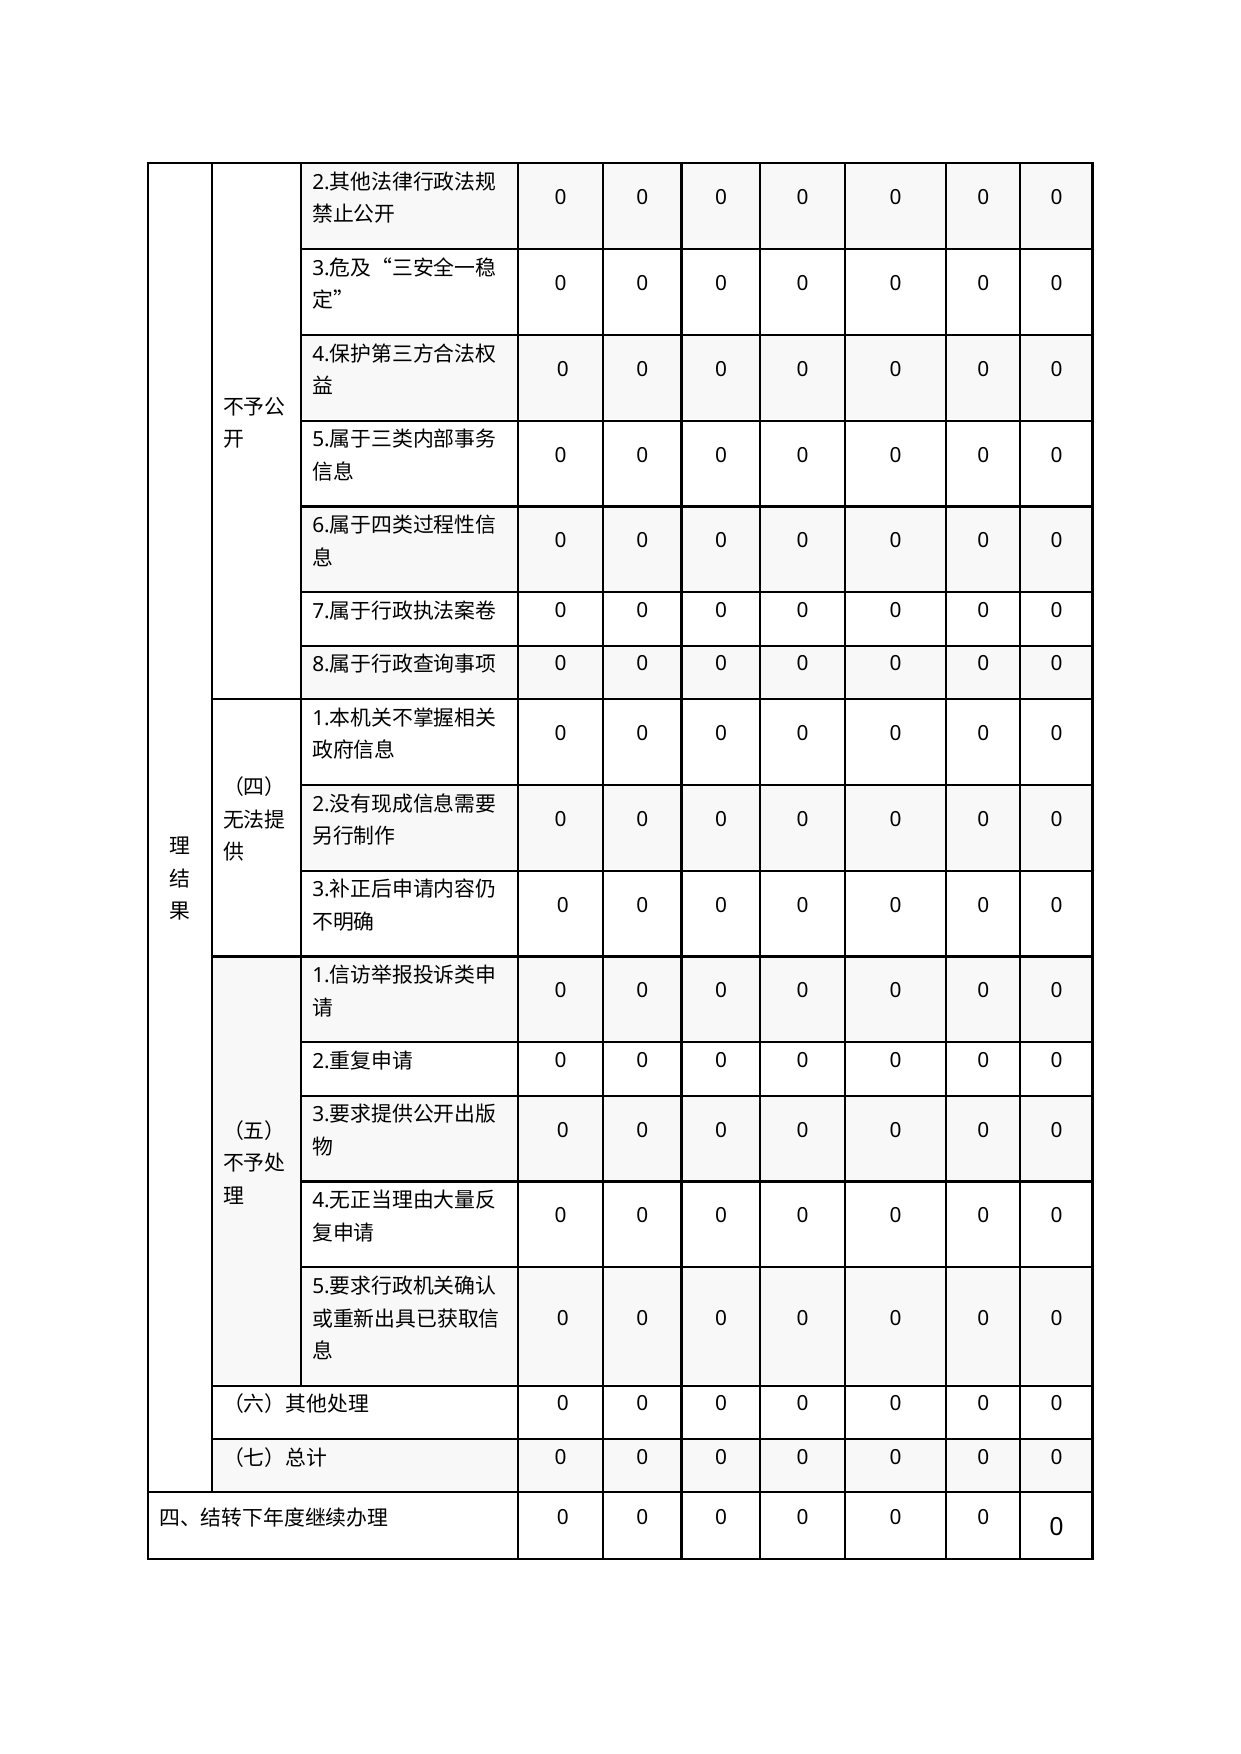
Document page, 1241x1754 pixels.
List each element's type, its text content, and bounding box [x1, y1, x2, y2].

table_cell 四、结转下年度继续办理 [149, 1493, 517, 1558]
table_cell 0 [604, 593, 680, 644]
table_cell 0 [761, 1440, 844, 1491]
table_cell 0 [846, 647, 945, 698]
table_cell 0 [519, 872, 602, 955]
table_cell 0 [761, 1387, 844, 1438]
table_cell 0 [519, 647, 602, 698]
table_cell 0 [761, 336, 844, 419]
table_cell 0 [761, 422, 844, 505]
table_cell 0 [519, 1440, 602, 1491]
table_cell 1.本机关不掌握相关政府信息 [302, 700, 517, 784]
table_cell 0 [846, 593, 945, 644]
table_cell （四）无法提供 [213, 700, 300, 955]
table_cell 0 [683, 336, 759, 419]
table_cell 0 [761, 700, 844, 784]
table_cell 0 [1021, 1183, 1091, 1266]
table_cell 7.属于行政执法案卷 [302, 593, 517, 644]
table_cell 0 [947, 593, 1019, 644]
table_cell 0 [846, 786, 945, 869]
table_cell 0 [947, 1043, 1019, 1094]
table_cell 0 [683, 1097, 759, 1180]
table_cell 2.没有现成信息需要另行制作 [302, 786, 517, 869]
table_cell 0 [846, 1097, 945, 1180]
table_cell 0 [519, 700, 602, 784]
table_cell 0 [683, 1183, 759, 1266]
table_cell （六）其他处理 [213, 1387, 517, 1438]
table_cell 0 [947, 422, 1019, 505]
table_cell 0 [683, 700, 759, 784]
table_cell 2.重复申请 [302, 1043, 517, 1094]
table_cell 0 [604, 1493, 680, 1558]
table_cell 0 [846, 508, 945, 591]
table_cell 0 [1021, 1440, 1091, 1491]
table_cell 0 [604, 1387, 680, 1438]
table_cell 4.无正当理由大量反复申请 [302, 1183, 517, 1266]
table_cell 0 [519, 164, 602, 248]
table_cell 0 [604, 508, 680, 591]
table_cell 0 [604, 700, 680, 784]
table_cell 0 [846, 872, 945, 955]
table_cell 3.补正后申请内容仍不明确 [302, 872, 517, 955]
table_cell 0 [846, 1183, 945, 1266]
table_cell 0 [519, 250, 602, 334]
table_cell 0 [604, 786, 680, 869]
table_cell 0 [761, 1493, 844, 1558]
table_cell 0 [604, 1043, 680, 1094]
table_cell 0 [761, 786, 844, 869]
table_cell 1.信访举报投诉类申请 [302, 958, 517, 1041]
table_cell 0 [947, 700, 1019, 784]
table_cell 5.要求行政机关确认或重新出具已获取信息 [302, 1268, 517, 1384]
table_cell 0 [1021, 1493, 1091, 1558]
table_cell 0 [683, 1268, 759, 1384]
table_cell 0 [947, 786, 1019, 869]
table_cell 0 [761, 647, 844, 698]
table_cell 0 [604, 872, 680, 955]
table_cell 0 [1021, 872, 1091, 955]
table_cell 0 [604, 164, 680, 248]
table_cell 5.属于三类内部事务信息 [302, 422, 517, 505]
table_cell 0 [846, 1440, 945, 1491]
table_cell 0 [519, 958, 602, 1041]
table_cell 0 [846, 164, 945, 248]
table_cell 0 [846, 958, 945, 1041]
table_cell 0 [604, 1268, 680, 1384]
table_cell 0 [683, 1387, 759, 1438]
table_cell 0 [1021, 508, 1091, 591]
table_cell 8.属于行政查询事项 [302, 647, 517, 698]
table_cell 0 [761, 1097, 844, 1180]
table_cell 0 [604, 250, 680, 334]
table_cell 0 [1021, 593, 1091, 644]
table_cell 0 [947, 1183, 1019, 1266]
table_cell 0 [846, 422, 945, 505]
table_cell （七）总计 [213, 1440, 517, 1491]
table_cell 0 [761, 593, 844, 644]
table_cell 0 [519, 1183, 602, 1266]
table_cell 0 [683, 786, 759, 869]
table_cell 0 [846, 336, 945, 419]
table_cell 0 [761, 1183, 844, 1266]
table_cell （三）不予公开 [213, 164, 300, 698]
table_cell 0 [1021, 647, 1091, 698]
table_cell 0 [947, 508, 1019, 591]
table_cell 0 [604, 1183, 680, 1266]
table_cell 0 [519, 593, 602, 644]
table_cell 0 [761, 1043, 844, 1094]
table_cell 0 [519, 336, 602, 419]
table_cell 0 [1021, 422, 1091, 505]
table_cell 0 [947, 1440, 1019, 1491]
table_cell 0 [846, 1043, 945, 1094]
table_cell 0 [761, 164, 844, 248]
table_cell 0 [761, 508, 844, 591]
table_cell 0 [519, 1268, 602, 1384]
table_cell 0 [683, 1440, 759, 1491]
table_cell 0 [683, 422, 759, 505]
table_cell 2.其他法律行政法规禁止公开 [302, 164, 517, 248]
table_cell 0 [947, 1493, 1019, 1558]
table_cell 0 [683, 647, 759, 698]
table_cell 0 [761, 1268, 844, 1384]
table_cell 0 [947, 250, 1019, 334]
table_cell 0 [604, 1097, 680, 1180]
table_cell 0 [1021, 164, 1091, 248]
table_cell 0 [846, 1387, 945, 1438]
table_cell 0 [947, 647, 1019, 698]
table_cell 0 [519, 1097, 602, 1180]
table_cell 0 [519, 1387, 602, 1438]
table_cell 0 [947, 872, 1019, 955]
table_cell 0 [683, 958, 759, 1041]
table_cell 0 [604, 422, 680, 505]
table_cell 0 [604, 958, 680, 1041]
table_cell 0 [683, 872, 759, 955]
table_cell 3.危及“三安全一稳定” [302, 250, 517, 334]
table_cell 0 [947, 958, 1019, 1041]
table_cell 0 [519, 1043, 602, 1094]
table_cell 4.保护第三方合法权益 [302, 336, 517, 419]
table_cell 0 [846, 250, 945, 334]
table_cell （五）不予处理 [213, 958, 300, 1384]
table_cell 0 [1021, 786, 1091, 869]
table_cell 0 [604, 647, 680, 698]
table_cell 0 [683, 250, 759, 334]
table_cell 0 [846, 1268, 945, 1384]
table_cell 0 [1021, 1387, 1091, 1438]
table_cell 0 [947, 1097, 1019, 1180]
table_cell 0 [683, 508, 759, 591]
table_cell 0 [947, 164, 1019, 248]
table_cell 0 [683, 593, 759, 644]
table_cell 0 [519, 508, 602, 591]
table_cell 0 [519, 786, 602, 869]
table_cell 0 [947, 1387, 1019, 1438]
table_cell 0 [1021, 958, 1091, 1041]
table_cell 0 [604, 1440, 680, 1491]
table_cell 0 [1021, 336, 1091, 419]
table_cell 0 [683, 164, 759, 248]
table_cell 0 [1021, 700, 1091, 784]
table_cell 0 [846, 700, 945, 784]
table_cell 0 [846, 1493, 945, 1558]
table_cell 0 [761, 872, 844, 955]
table_cell 0 [1021, 1268, 1091, 1384]
table_cell 0 [519, 1493, 602, 1558]
table_cell 0 [683, 1043, 759, 1094]
table_cell 0 [604, 336, 680, 419]
table_cell 0 [761, 958, 844, 1041]
table_cell 0 [1021, 1043, 1091, 1094]
table_cell 0 [761, 250, 844, 334]
table_cell 0 [519, 422, 602, 505]
table_cell 0 [947, 336, 1019, 419]
table_cell 0 [1021, 1097, 1091, 1180]
table_cell 0 [683, 1493, 759, 1558]
table_cell 6.属于四类过程性信息 [302, 508, 517, 591]
table_cell 0 [947, 1268, 1019, 1384]
table_cell 0 [1021, 250, 1091, 334]
table_cell 3.要求提供公开出版物 [302, 1097, 517, 1180]
